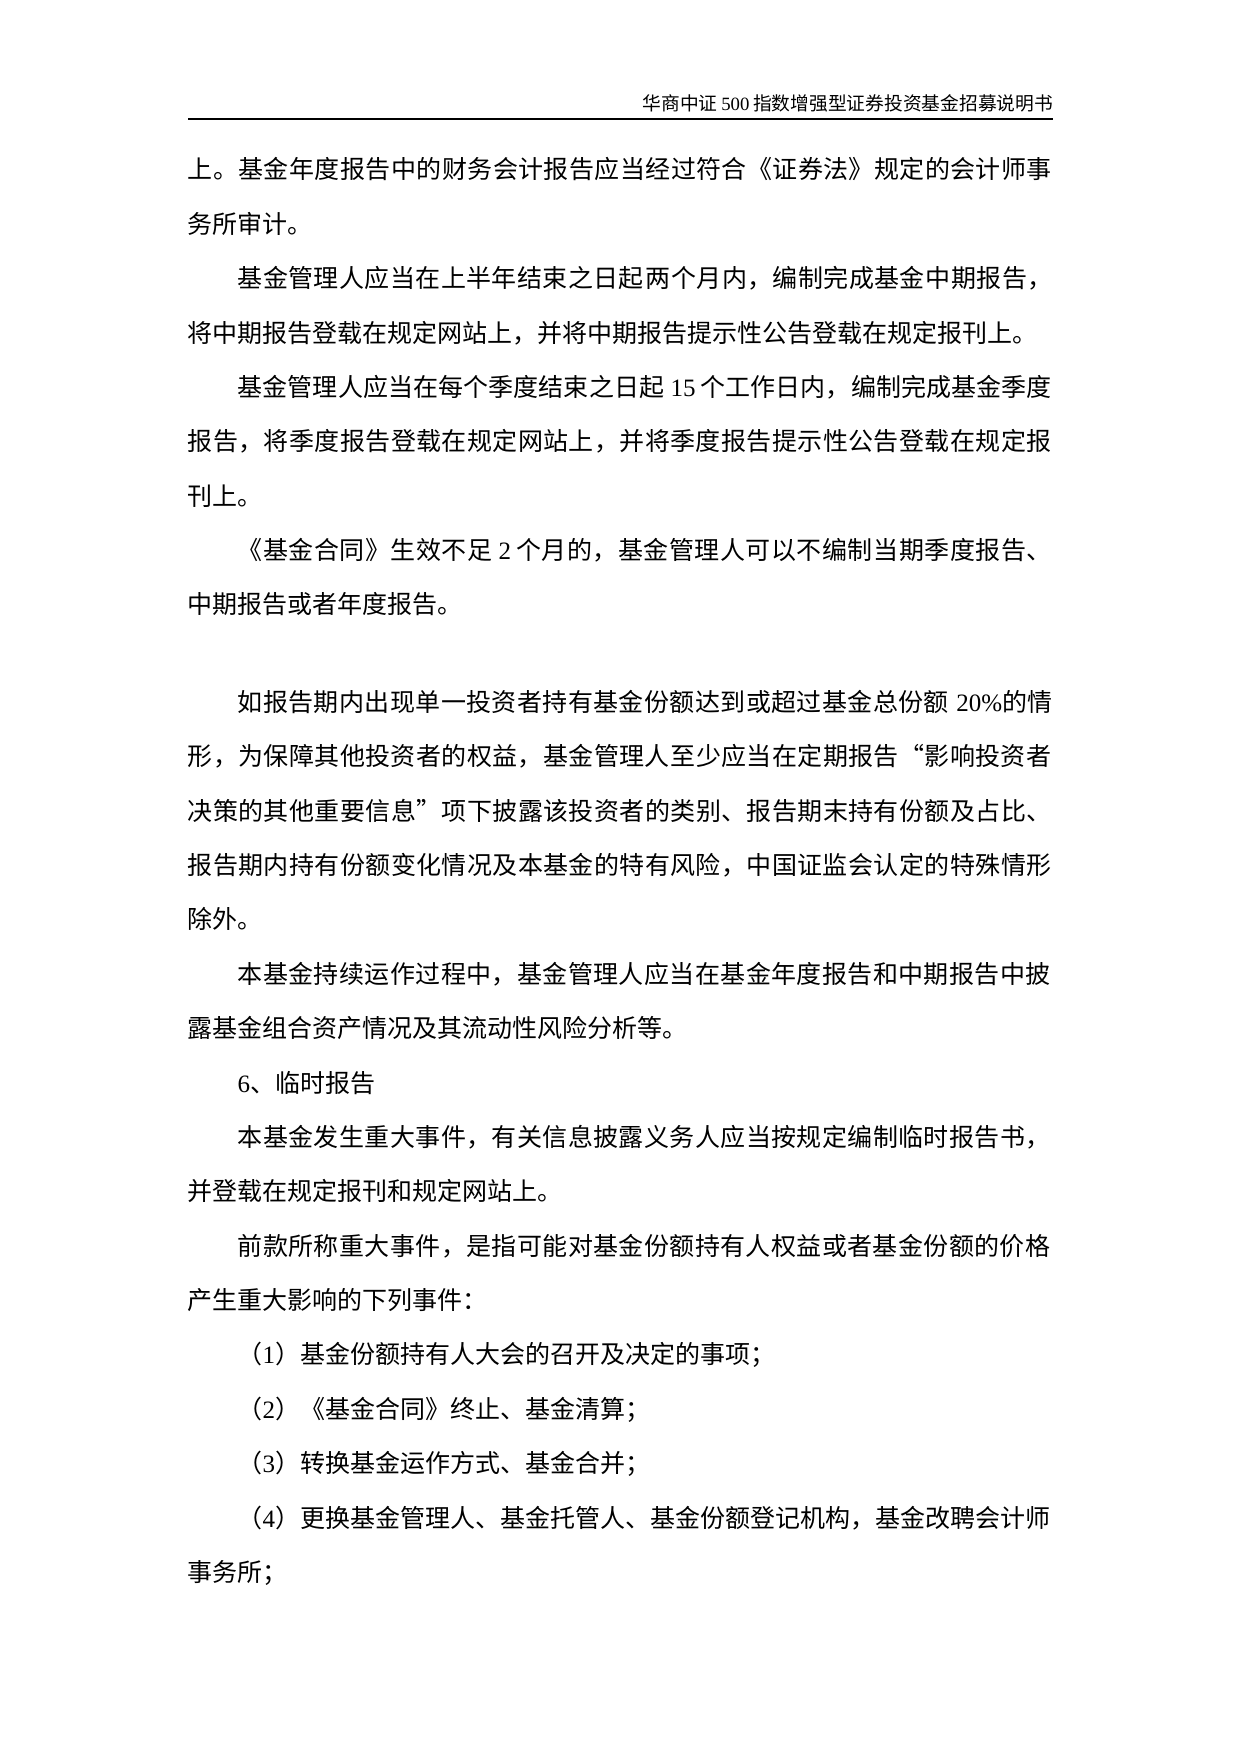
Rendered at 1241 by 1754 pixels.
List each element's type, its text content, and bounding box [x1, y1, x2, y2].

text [187, 150, 1053, 241]
text 如报告期内出现单一投资者持有基金份额达到或超过基金总份额20%的情形，为保障其他投资者的权益，基金管理人至少应当在定期报告“影响投资者决策的其他重要信息”项下披露该投资者的类别、报告期末持有份额及占比、报告期内持有份额变化情况及本基金的特有风险，中国证监会认定的特殊情形除外。 [187, 682, 1053, 936]
text 基金管理人应当在每个季度结束之日起15个工作日内，编制完成基金季度报告，将季度报告登载在规定网站上，并将季度报告提示性公告登载在规定报刊上。 [187, 367, 1053, 512]
text 本基金持续运作过程中，基金管理人应当在基金年度报告和中期报告中披露基金组合资产情况及其流动性风险分析等。 [187, 954, 1053, 1045]
text （1）基金份额持有人大会的召开及决定的事项； [187, 1335, 1053, 1371]
text （3）转换基金运作方式、基金合并； [187, 1444, 1053, 1480]
text 前款所称重大事件，是指可能对基金份额持有人权益或者基金份额的价格产生重大影响的下列事件： [187, 1226, 1053, 1317]
text 本基金发生重大事件，有关信息披露义务人应当按规定编制临时报告书，并登载在规定报刊和规定网站上。 [187, 1117, 1053, 1208]
text 《基金合同》生效不足2个月的，基金管理人可以不编制当期季度报告、中期报告或者年度报告。 [187, 531, 1053, 621]
text 6、临时报告 [187, 1063, 1053, 1099]
text （2）《基金合同》终止、基金清算； [187, 1389, 1053, 1426]
text 基金管理人应当在上半年结束之日起两个月内，编制完成基金中期报告，将中期报告登载在规定网站上，并将中期报告提示性公告登载在规定报刊上。 [187, 259, 1053, 349]
text （4）更换基金管理人、基金托管人、基金份额登记机构，基金改聘会计师事务所； [187, 1498, 1053, 1589]
